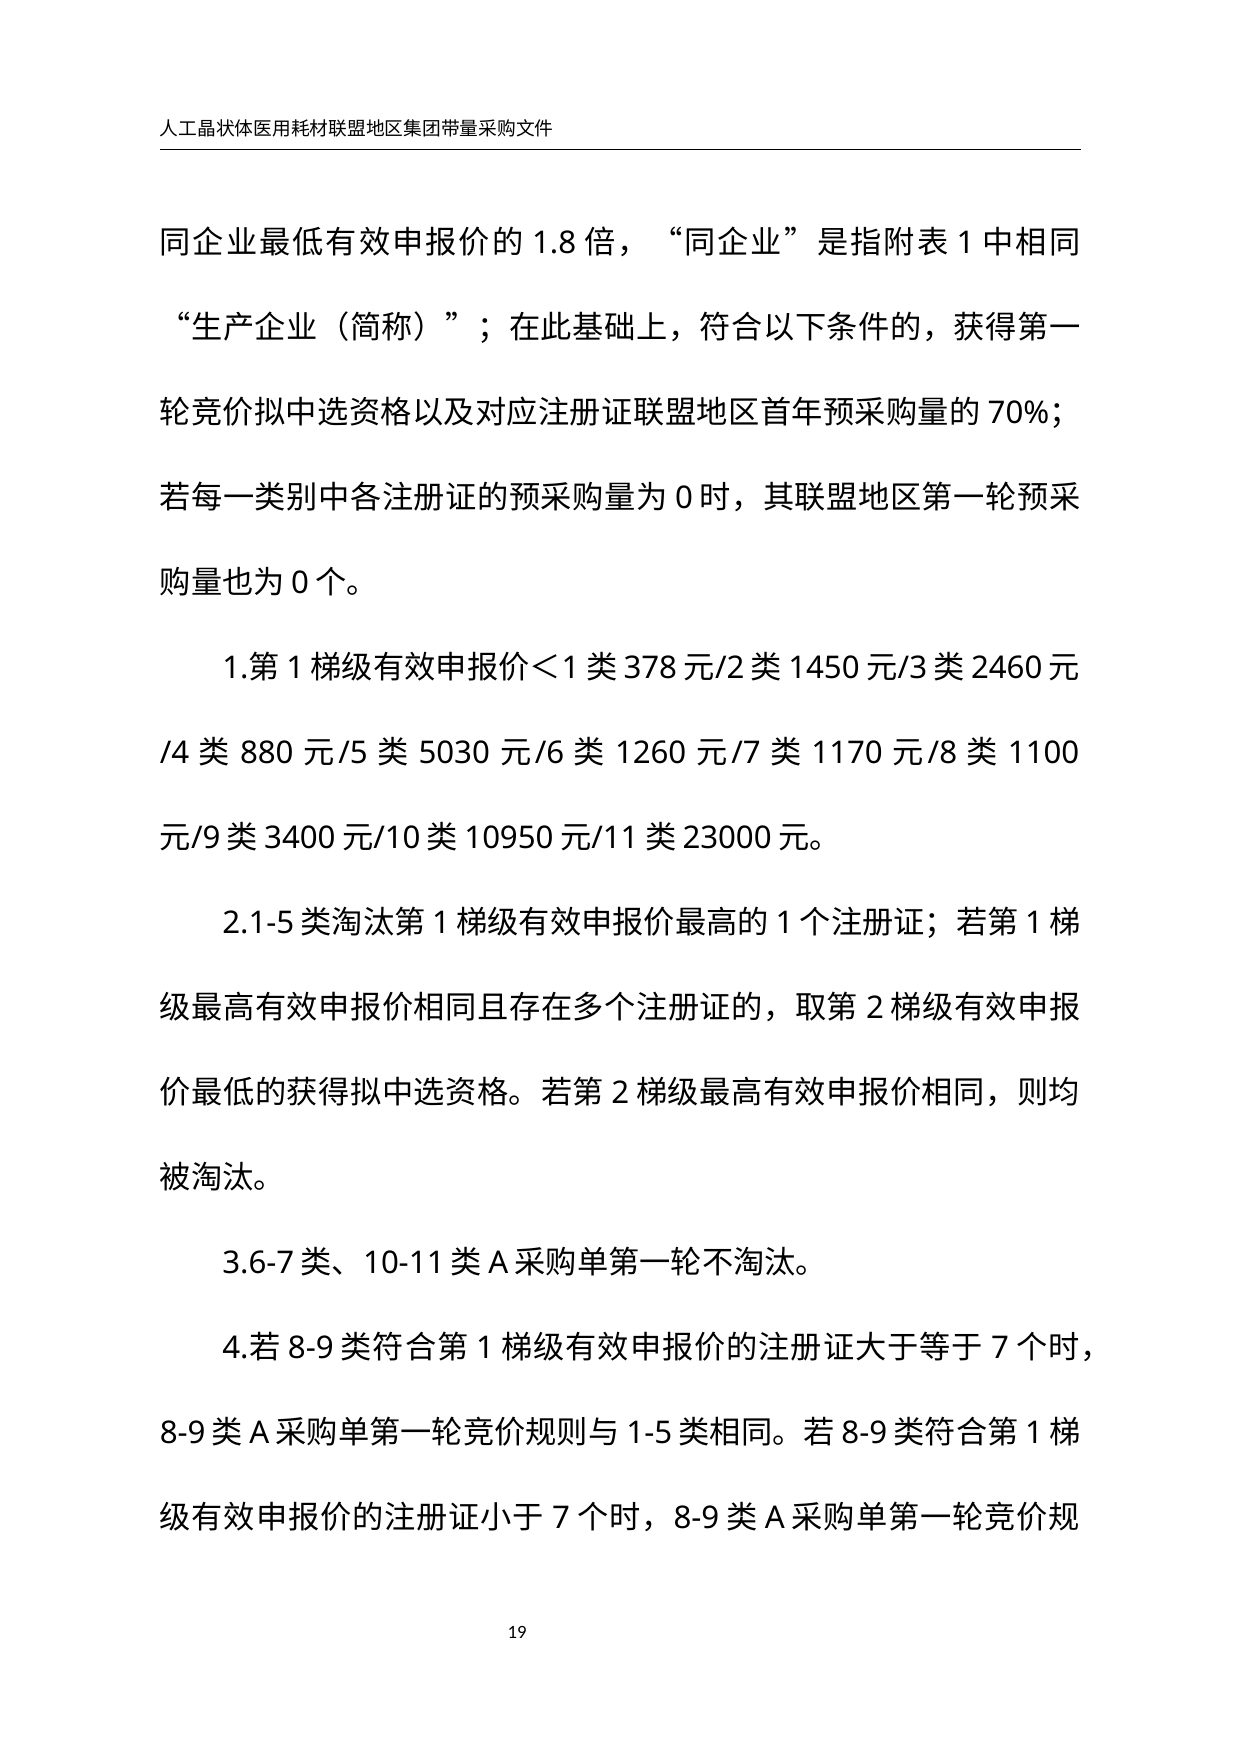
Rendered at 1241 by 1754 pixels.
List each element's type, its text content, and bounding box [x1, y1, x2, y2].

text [159, 197, 1081, 622]
text 1.第1梯级有效申报价＜1类378元/2类1450元/3类2460元/4类880元/5类5030元/6类1260元/7类1170元/8类1100元/9类3400元/10类10950元/11类23000元。 [159, 622, 1081, 877]
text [159, 1302, 1081, 1557]
text 2.1-5类淘汰第1梯级有效申报价最高的1个注册证；若第1梯级最高有效申报价相同且存在多个注册证的，取第2梯级有效申报价最低的获得拟中选资格。若第2梯级最高有效申报价相同，则均被淘汰。 [159, 877, 1081, 1217]
text 3.6-7类、10-11类A采购单第一轮不淘汰。 [159, 1217, 1081, 1302]
